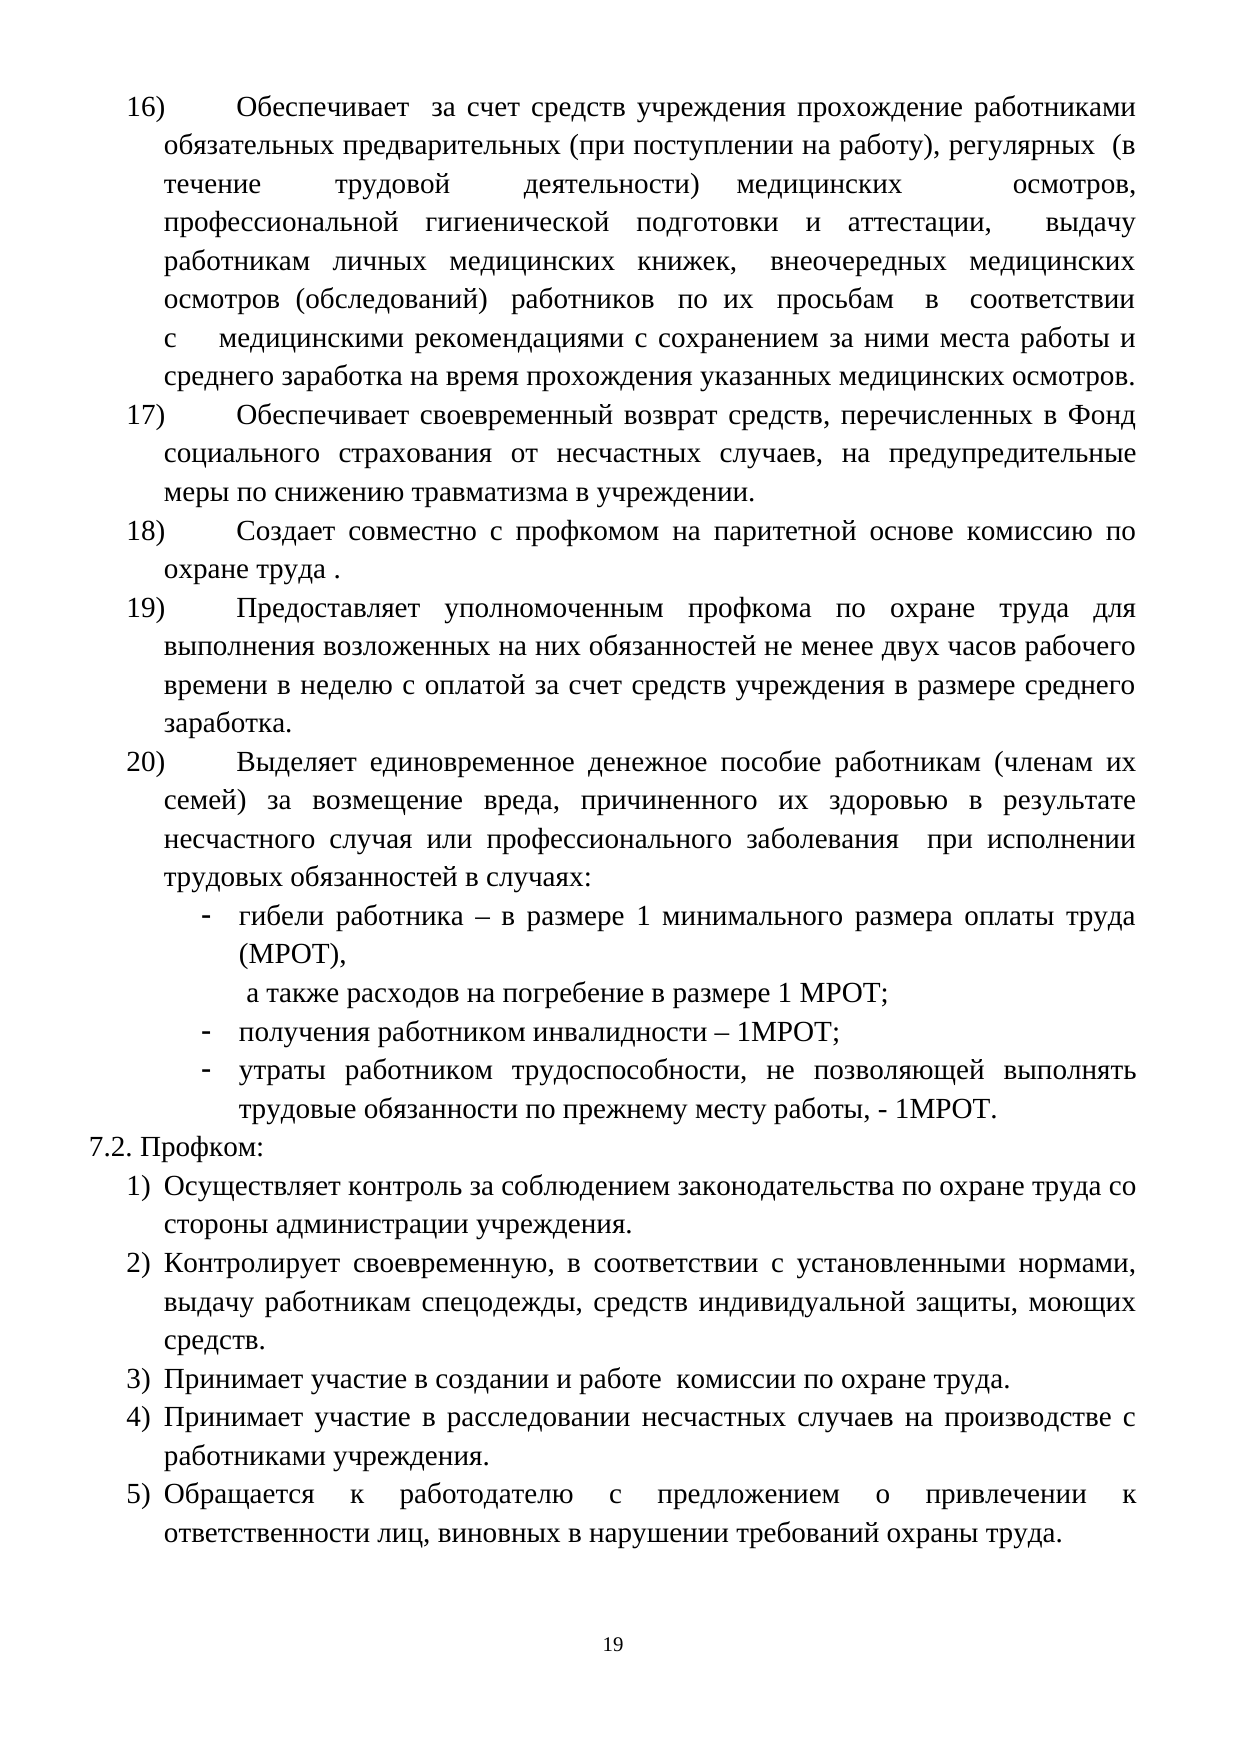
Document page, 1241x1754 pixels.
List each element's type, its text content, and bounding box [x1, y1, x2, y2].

list Выделяет единовременное денежное пособие работникам (членам их семей) за возмещение вреда, причиненного их здоровью в результате несчастного случая или профессионального заболевания при исполнении трудовых обязанностей в случаях: [126, 744, 1137, 893]
list Контролирует своевременную, в соответствии с установленными нормами, выдачу работникам спецодежды, средств индивидуальной защиты, моющих средств. [126, 1245, 1137, 1356]
list Создает совместно с профкомом на паритетной основе комиссию по охране труда . [126, 513, 1137, 585]
list Осуществляет контроль за соблюдением законодательства по охране труда со стороны администрации учреждения. [126, 1168, 1137, 1240]
list Обеспечивает своевременный возврат средств, перечисленных в Фонд социального страхования от несчастных случаев, на предупредительные меры по снижению травматизма в учреждении. [126, 397, 1137, 508]
list Обеспечивает за счет средств учреждения прохождение работниками обязательных предварительных (при поступлении на работу), регулярных (в течение трудовой деятельности) медицинских осмотров, профессиональной гигиенической подготовки и аттестации, выдачу работникам личных медицинских книжек, внеочередных медицинских осмотров (обследований) работников по их просьбам в соответствии с медицинскими рекомендациями с сохранением за ними места работы и среднего заработка на время прохождения указанных медицинских осмотров. [126, 89, 1137, 392]
list а также расходов на погребение в размере 1 МРОТ; [239, 975, 1137, 1009]
list гибели работника – в размере 1 минимального размера оплаты труда (МРОТ), [201, 898, 1137, 970]
list Предоставляет уполномоченным профкома по охране труда для выполнения возложенных на них обязанностей не менее двух часов рабочего времени в неделю с оплатой за счет средств учреждения в размере среднего заработка. [126, 590, 1137, 739]
list Принимает участие в создании и работе комиссии по охране труда. [126, 1361, 1137, 1394]
list утраты работником трудоспособности, не позволяющей выполнять трудовые обязанности по прежнему месту работы, - 1МРОТ. [201, 1052, 1137, 1124]
list получения работником инвалидности – 1МРОТ; [201, 1014, 1137, 1047]
list Обращается к работодателю с предложением о привлечении к ответственности лиц, виновных в нарушении требований охраны труда. [126, 1476, 1137, 1548]
text 7.2. Профком: [89, 1129, 1137, 1163]
list Принимает участие в расследовании несчастных случаев на производстве с работниками учреждения. [126, 1399, 1137, 1471]
